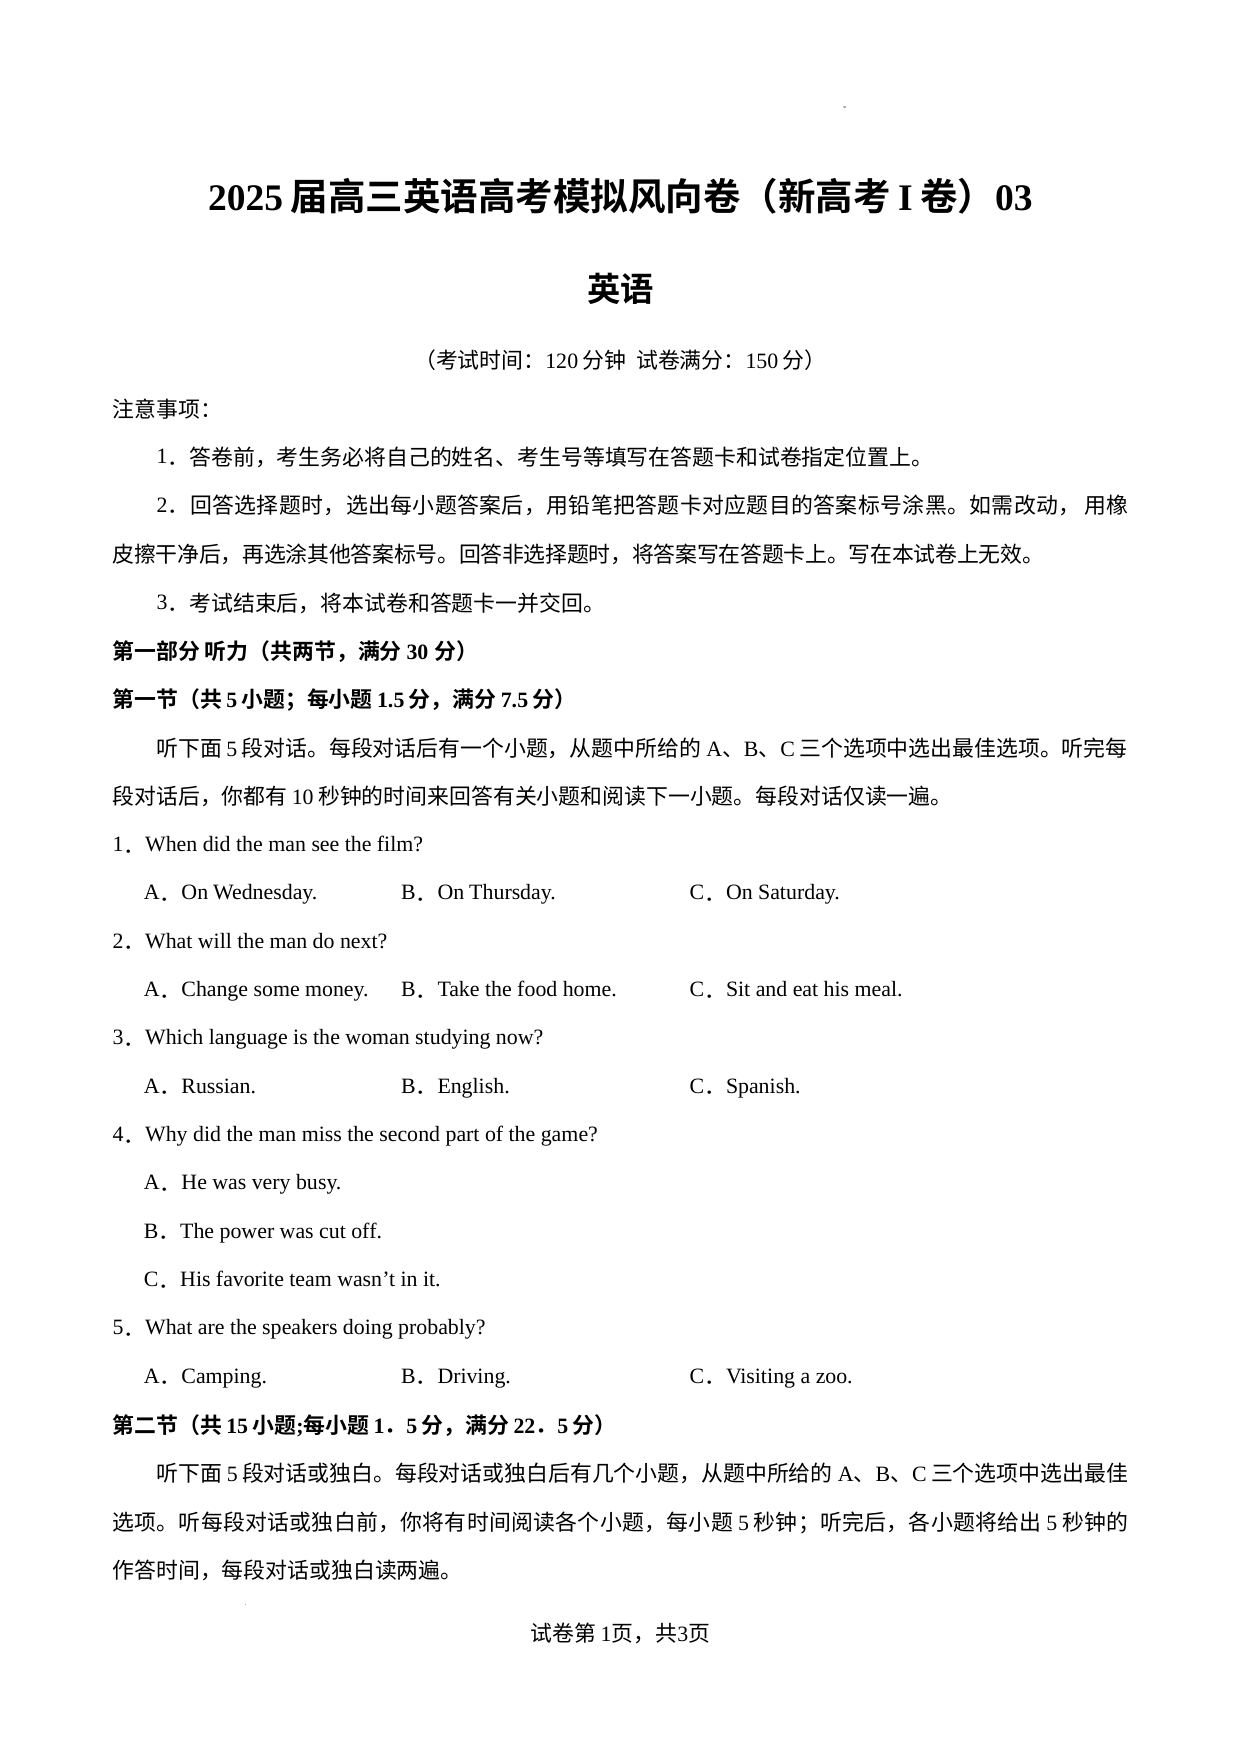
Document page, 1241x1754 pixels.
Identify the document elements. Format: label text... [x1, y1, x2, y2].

text 注意事项： [112, 391, 1128, 424]
text 第二节（共15小题;每小题1．5分，满分22．5分） [112, 1407, 1128, 1440]
text 3．Which language is the woman studying now? [112, 1021, 1128, 1053]
text 第一部分 听力（共两节，满分 30 分） [112, 633, 1128, 666]
text 3．考试结束后，将本试卷和答题卡一并交回。 [112, 585, 1128, 618]
text 2025届高三英语高考模拟风向卷（新高考I卷）03 [112, 162, 1128, 227]
text A．Russian. B．English. C．Spanish. [143, 1069, 1128, 1101]
text （考试时间：120分钟 试卷满分：150分） [112, 343, 1128, 376]
text A．He was very busy. [143, 1166, 1128, 1198]
text B．The power was cut off. [143, 1214, 1128, 1246]
text 1．答卷前，考生务必将自己的姓名、考生号等填写在答题卡和试卷指定位置上。 [112, 440, 1128, 472]
text 2．What will the man do next? [112, 924, 1128, 956]
text 5．What are the speakers doing probably? [112, 1311, 1128, 1343]
text 4．Why did the man miss the second part of the game? [112, 1117, 1128, 1150]
text 听下面5段对话。每段对话后有一个小题，从题中所给的A、B、C三个选项中选出最佳选项。听完每段对话后，你都有10秒钟的时间来回答有关小题和阅读下一小题。每段对话仅读一遍。 [112, 730, 1128, 811]
text 2．回答选择题时，选出每小题答案后，用铅笔把答题卡对应题目的答案标号涂黑。如需改动，用橡皮擦干净后，再选涂其他答案标号。回答非选择题时，将答案写在答题卡上。写在本试卷上无效。 [112, 488, 1128, 569]
text 听下面 5段对话或独白。每段对话或独白后有几个小题，从题中所给的A、B、C三个选项中选出最佳选项。听每段对话或独白前，你将有时间阅读各个小题，每小题5秒钟；听完后，各小题将给出5秒钟的作答时间，每段对话或独白读两遍。 [112, 1456, 1128, 1586]
text 1．When did the man see the film? [112, 827, 1128, 860]
text C．His favorite team wasn’t in it. [143, 1262, 1128, 1295]
text A．Camping. B．Driving. C．Visiting a zoo. [143, 1359, 1128, 1391]
text 英语 [112, 254, 1128, 319]
text 第一节（共5小题；每小题1.5分，满分7.5分） [112, 682, 1128, 714]
text A．Change some money. B．Take the food home. C．Sit and eat his meal. [143, 972, 1128, 1005]
text A．On Wednesday. B．On Thursday. C．On Saturday. [143, 876, 1128, 908]
